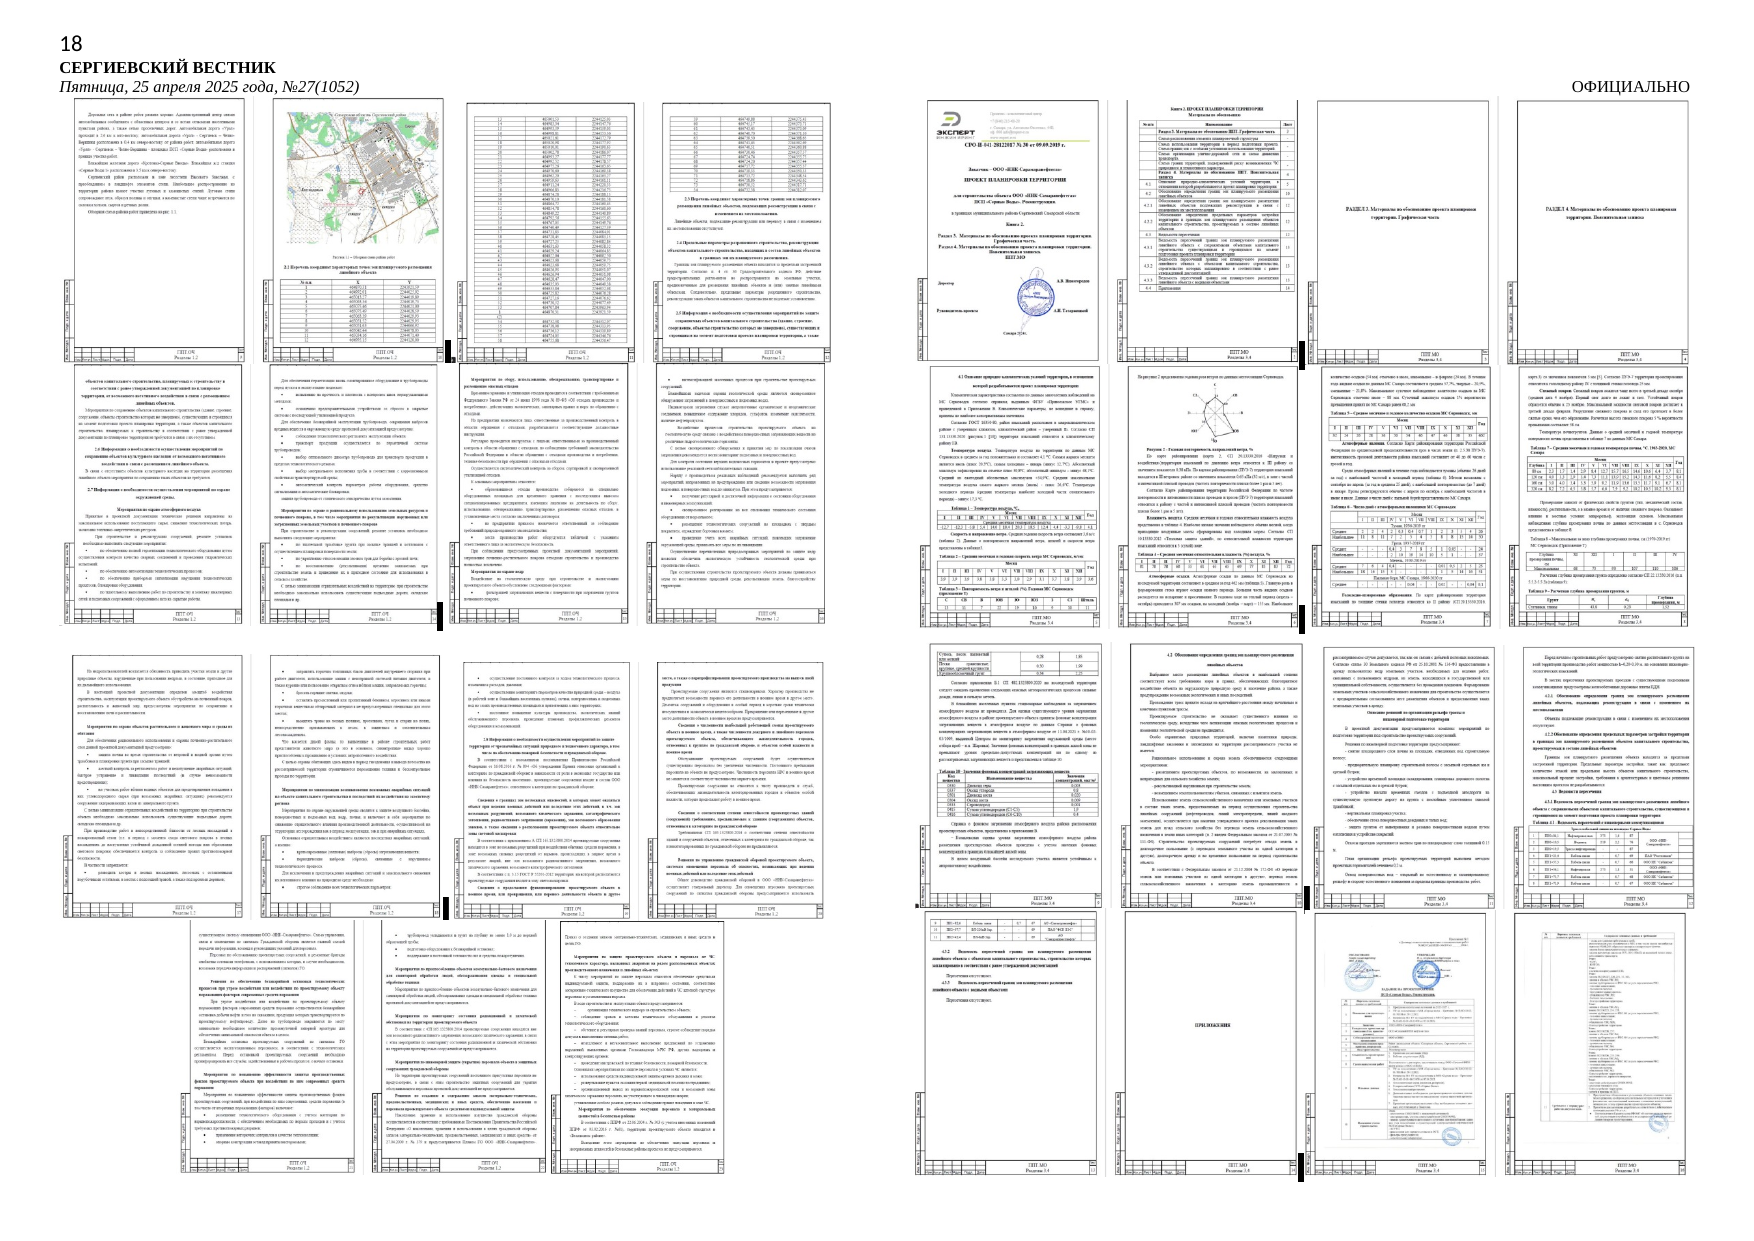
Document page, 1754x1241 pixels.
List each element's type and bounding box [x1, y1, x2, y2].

picture [59, 96, 832, 626]
picture [59, 654, 825, 1175]
picture [915, 100, 1299, 629]
picture [1304, 910, 1687, 1177]
picture [915, 642, 1304, 1177]
picture [1305, 96, 1689, 629]
picture [1309, 645, 1696, 909]
